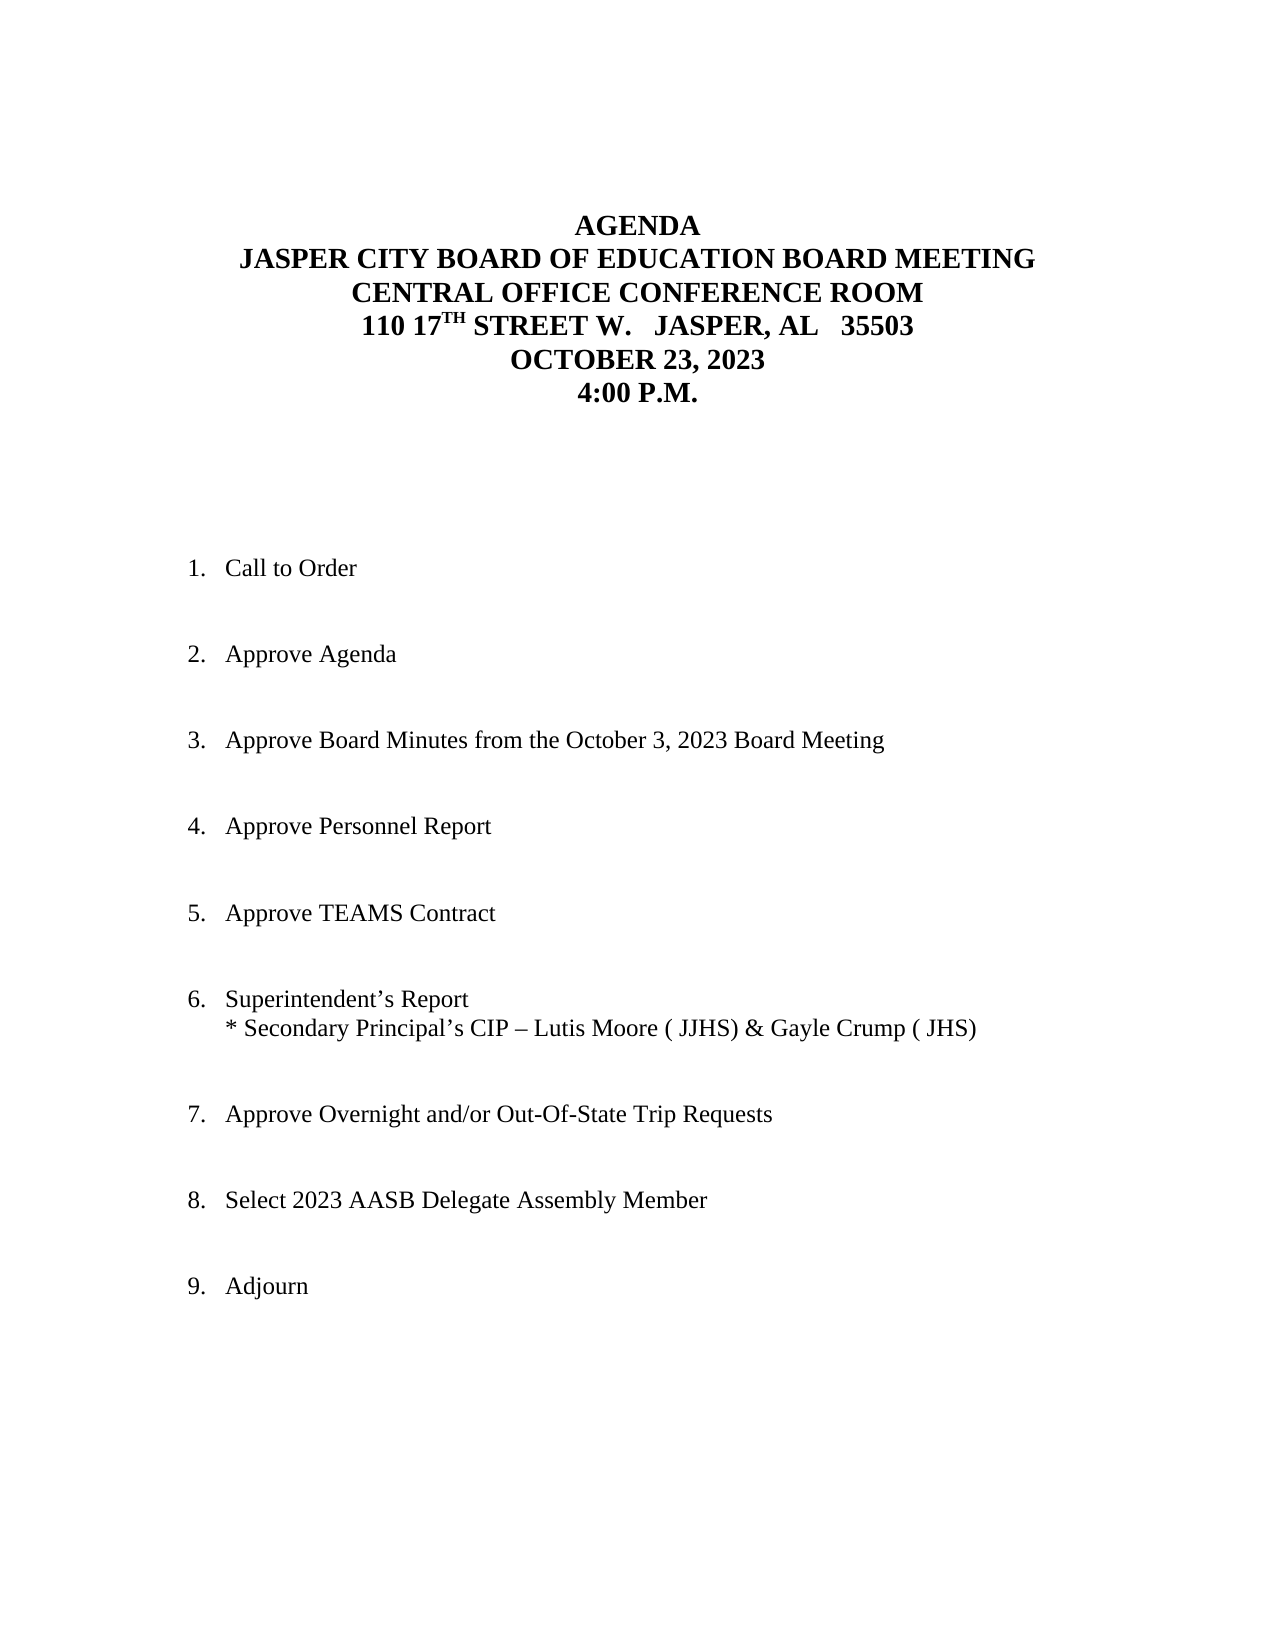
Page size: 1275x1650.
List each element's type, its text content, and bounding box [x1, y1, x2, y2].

list Approve Board Minutes from the October 3, 2023 Board Meeting [187, 725, 1125, 754]
list Approve Agenda [187, 639, 1125, 668]
list Approve TEAMS Contract [187, 898, 1125, 926]
list Approve Overnight and/or Out-Of-State Trip Requests [187, 1099, 1125, 1128]
text JASPER CITY BOARD OF EDUCATION BOARD MEETING [150, 241, 1125, 275]
list Select 2023 AASB Delegate Assembly Member [187, 1185, 1125, 1214]
list Adjourn [187, 1271, 1125, 1300]
list Call to Order [187, 553, 1125, 581]
text OCTOBER 23, 2023 [150, 342, 1125, 375]
list Superintendent’s Report [187, 984, 1125, 1013]
text AGENDA [150, 208, 1125, 241]
text CENTRAL OFFICE CONFERENCE ROOM [150, 275, 1125, 308]
list Approve Personnel Report [187, 811, 1125, 840]
text 110 17TH STREET W. JASPER, AL 35503 [150, 308, 1125, 342]
list * Secondary Principal’s CIP – Lutis Moore ( JJHS) & Gayle Crump ( JHS) [225, 1013, 1125, 1041]
text 4:00 P.M. [150, 375, 1125, 409]
